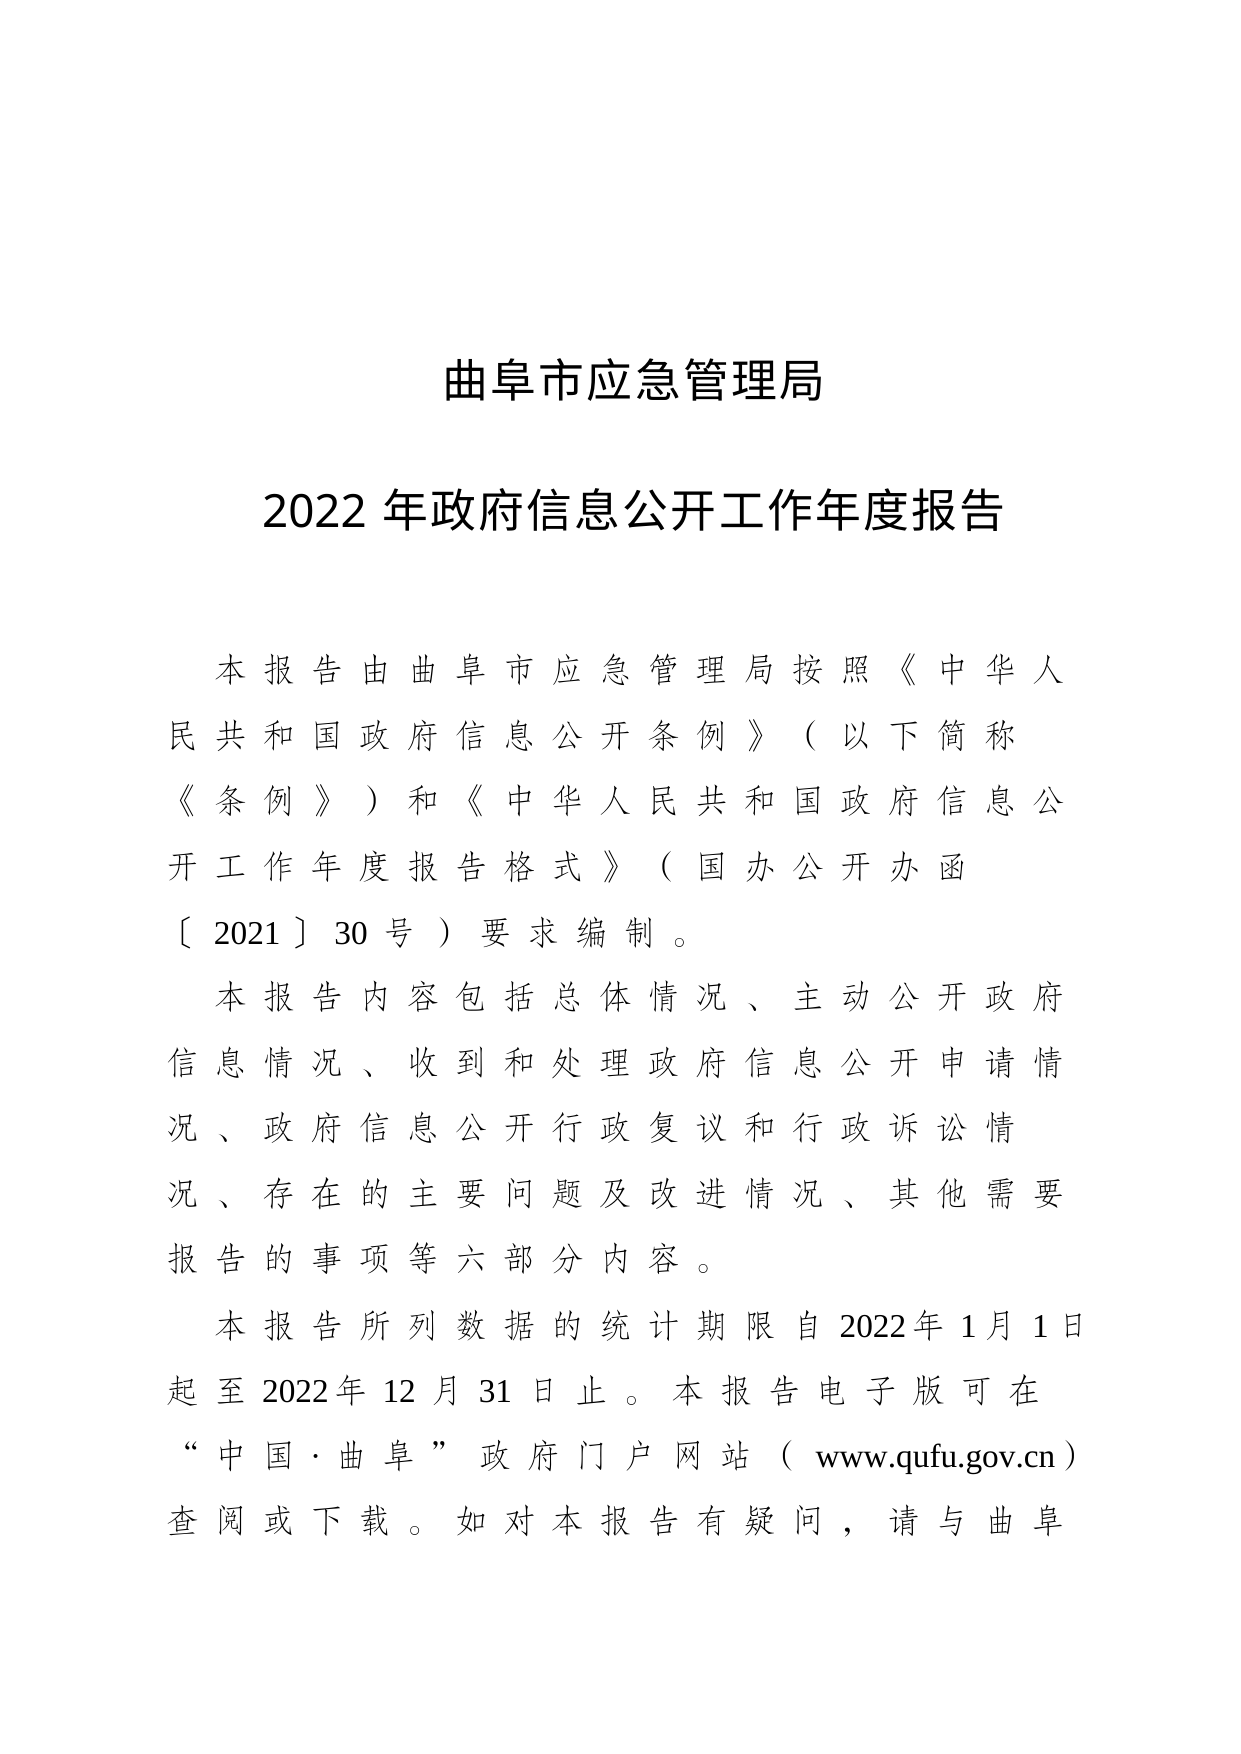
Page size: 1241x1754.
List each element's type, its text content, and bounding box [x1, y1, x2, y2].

text 2022年政府信息公开工作年度报告 [166, 443, 1104, 573]
text 本报告由曲阜市应急管理局按照《中华人民共和国政府信息公开条例》（以下简称《条例》）和《中华人民共和国政府信息公开工作年度报告格式》（国办公开办函〔2021〕30号）要求编制。 [166, 639, 1104, 966]
text 曲阜市应急管理局 [166, 312, 1104, 443]
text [166, 1293, 1104, 1555]
text 本报告内容包括总体情况、主动公开政府信息情况、收到和处理政府信息公开申请情况、政府信息公开行政复议和行政诉讼情况、存在的主要问题及改进情况、其他需要报告的事项等六部分内容。 [166, 966, 1104, 1293]
